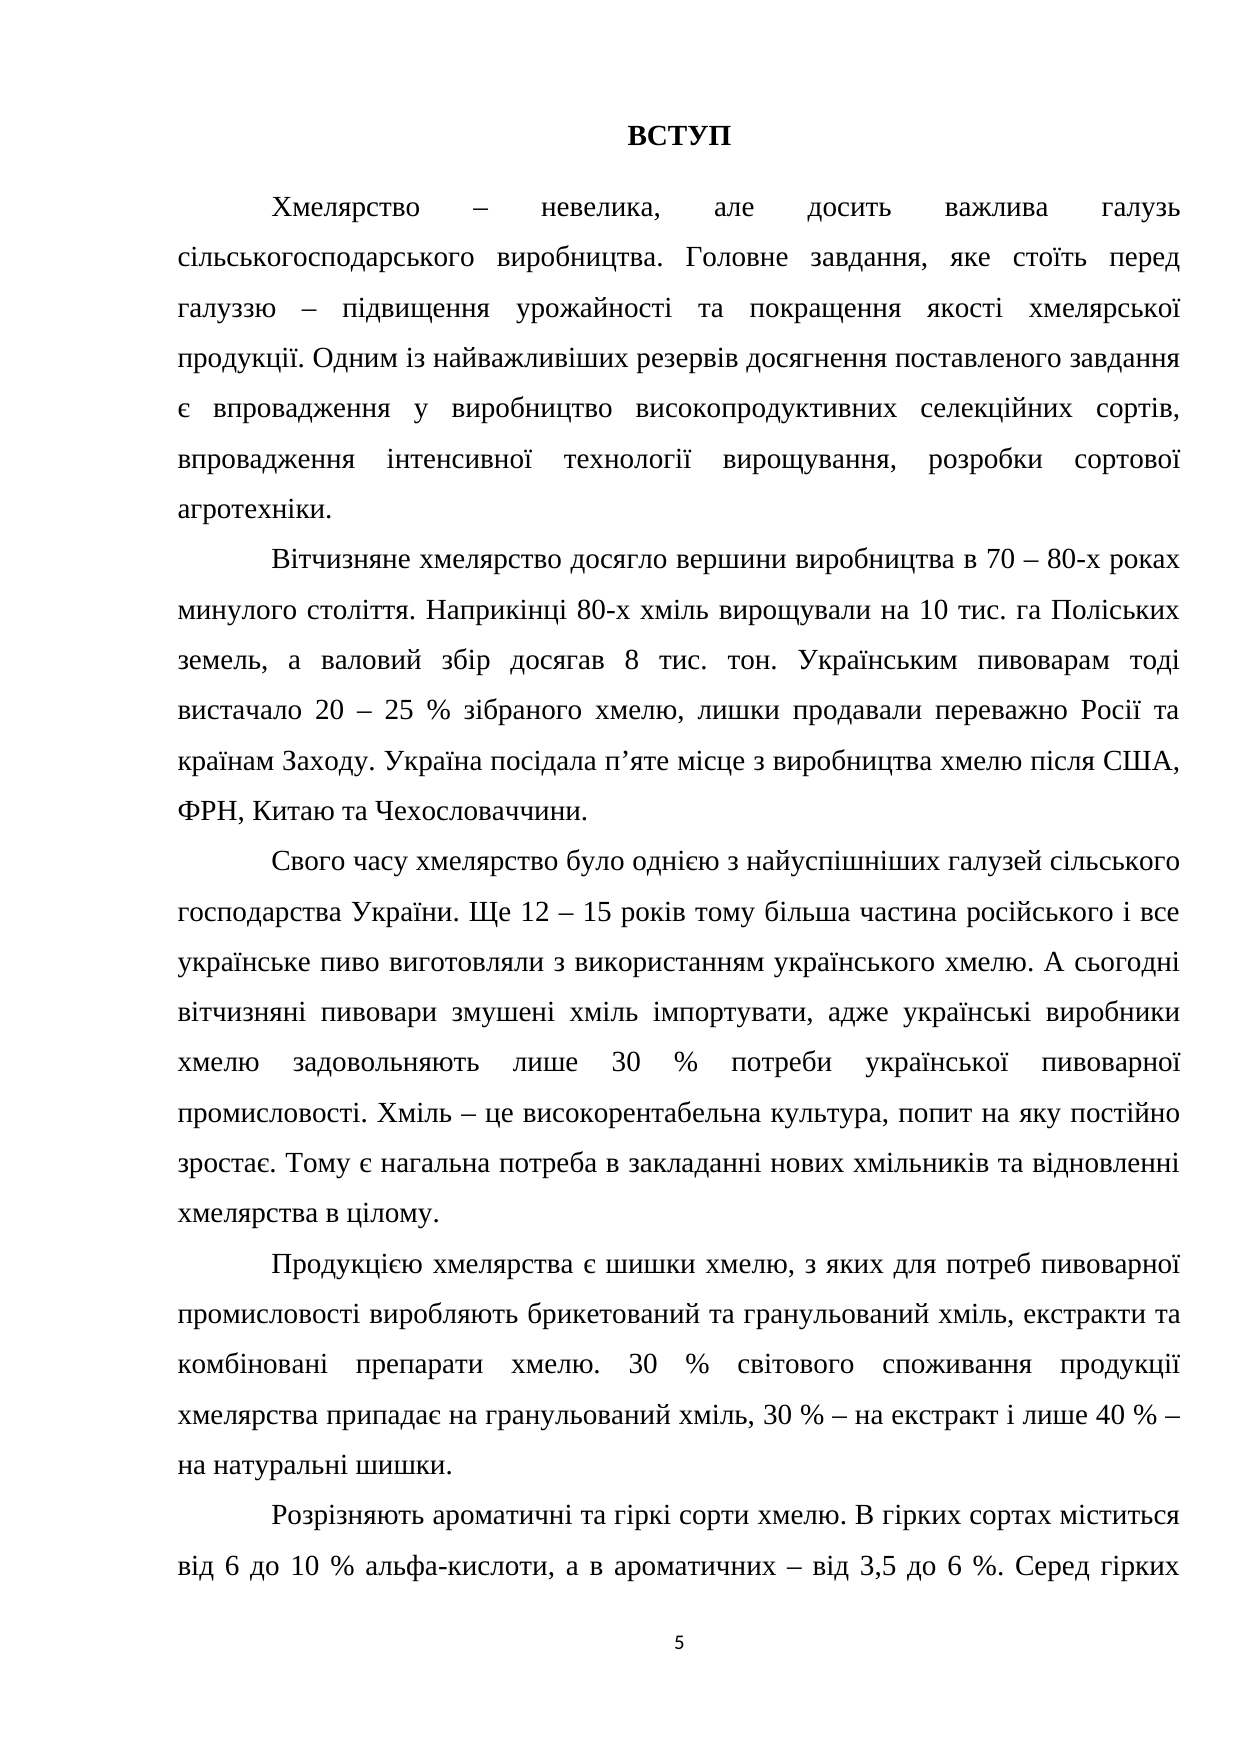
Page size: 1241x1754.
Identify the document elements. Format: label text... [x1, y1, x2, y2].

text Продукцією хмелярства є шишки хмелю, з яких для потреб пивоварної промисловості виробляють брикетований та гранульований хміль, екстракти та комбіновані препарати хмелю. 30 % світового споживання продукції хмелярства припадає на гранульований хміль, 30 % – на екстракт і лише 40 % – на натуральні шишки. [177, 1246, 1181, 1481]
text Хмелярство – невелика, але досить важлива галузь сільськогосподарського виробництва. Головне завдання, яке стоїть перед галуззю – підвищення урожайності та покращення якості хмелярської продукції. Одним із найважливіших резервів досягнення поставленого завдання є впровадження у виробництво високопродуктивних селекційних сортів, впровадження інтенсивної технології вирощування, розробки сортової агротехніки. [177, 189, 1181, 525]
text Вітчизняне хмелярство досягло вершини виробництва в 70 – 80-х роках минулого століття. Наприкінці 80-х хміль вирощували на 10 тис. га Поліських земель, а валовий збір досягав 8 тис. тон. Українським пивоварам тоді вистачало 20 – 25 % зібраного хмелю, лишки продавали переважно Росії та країнам Заходу. Україна посідала п’яте місце з виробництва хмелю після США, ФРН, Китаю та Чехословаччини. [177, 541, 1181, 827]
text Свого часу хмелярство було однією з найуспішніших галузей сільського господарства України. Ще 12 – 15 років тому більша частина російського і все українське пиво виготовляли з використанням українського хмелю. А сьогодні вітчизняні пивовари змушені хміль імпортувати, адже українські виробники хмелю задовольняють лише 30 % потреби української пивоварної промисловості. Хміль – це високорентабельна культура, попит на яку постійно зростає. Тому є нагальна потреба в закладанні нових хмільників та відновленні хмелярства в цілому. [177, 843, 1181, 1229]
text ВСТУП [177, 118, 1181, 152]
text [177, 1497, 1181, 1581]
